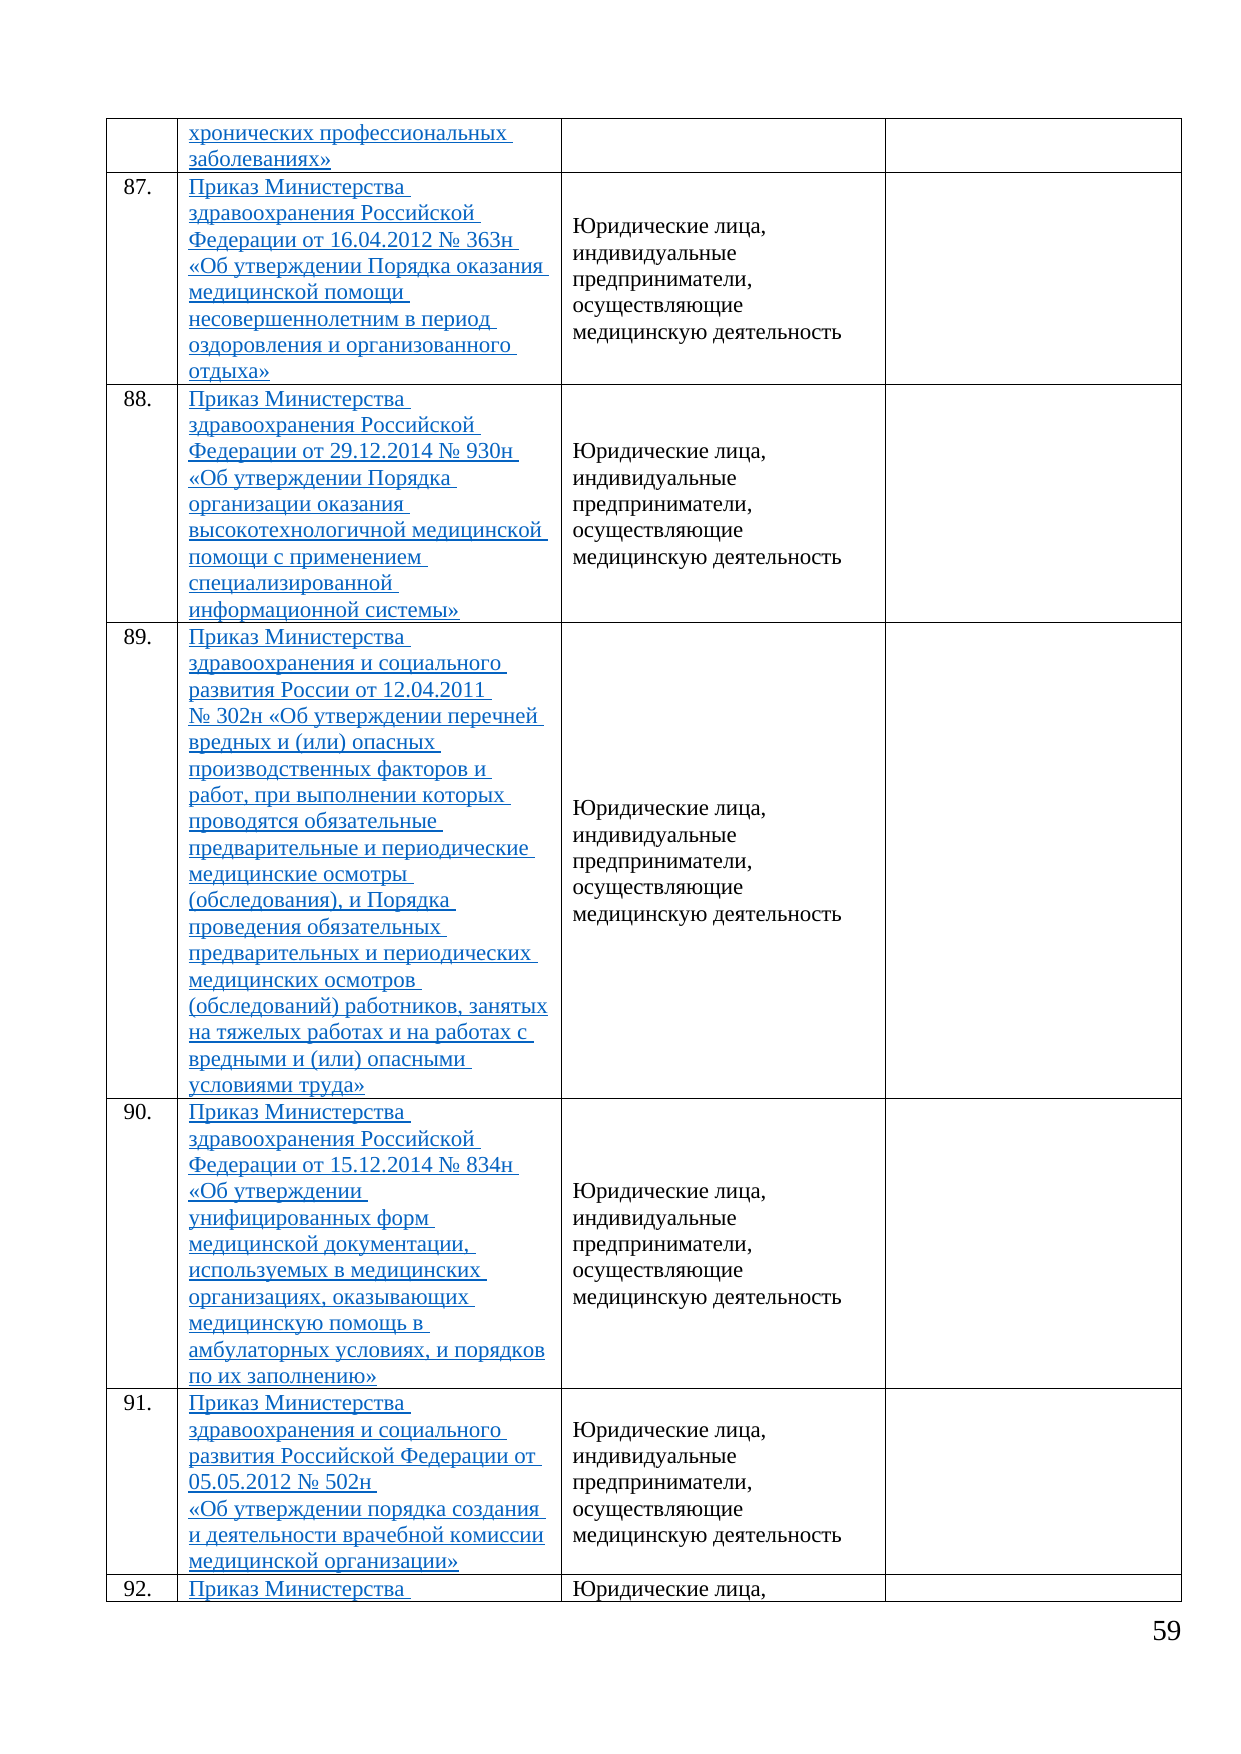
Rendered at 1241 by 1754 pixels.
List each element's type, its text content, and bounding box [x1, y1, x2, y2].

table_cell [886, 1389, 1181, 1574]
table_cell [886, 623, 1181, 1097]
table_cell [886, 173, 1181, 384]
table_cell Юридические лица, индивидуальные предприниматели, осуществляющие медицинскую деятельность [562, 173, 885, 384]
table_cell Приказ Министерства здравоохранения Российской Федерации от 16.04.2012 № 363н «Об утверждении Порядка оказания медицинской помощи несовершеннолетним в период оздоровления и организованного отдыха» [178, 173, 561, 384]
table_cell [178, 1575, 561, 1601]
table_cell [886, 119, 1181, 172]
table_cell [107, 623, 177, 1097]
table_cell [107, 1575, 177, 1601]
table_cell Юридические лица, индивидуальные предприниматели, осуществляющие медицинскую деятельность [562, 385, 885, 622]
table_cell Приказ Министерства здравоохранения и социального развития Российской Федерации от 05.05.2012 № 502н «Об утверждении порядка создания и деятельности врачебной комиссии медицинской организации» [178, 1389, 561, 1574]
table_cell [562, 1575, 885, 1601]
table_cell [107, 1099, 177, 1388]
table_cell [886, 1099, 1181, 1388]
table_cell [107, 173, 177, 384]
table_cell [562, 119, 885, 172]
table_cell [178, 119, 561, 172]
table_cell Приказ Министерства здравоохранения Российской Федерации от 15.12.2014 № 834н «Об утверждении унифицированных форм медицинской документации, используемых в медицинских организациях, оказывающих медицинскую помощь в амбулаторных условиях, и порядков по их заполнению» [178, 1099, 561, 1388]
table_cell Юридические лица, индивидуальные предприниматели, осуществляющие медицинскую деятельность [562, 623, 885, 1097]
table_cell Юридические лица, индивидуальные предприниматели, осуществляющие медицинскую деятельность [562, 1389, 885, 1574]
table_cell [886, 1575, 1181, 1601]
table_cell Приказ Министерства здравоохранения и социального развития России от 12.04.2011 № 302н «Об утверждении перечней вредных и (или) опасных производственных факторов и работ, при выполнении которых проводятся обязательные предварительные и периодические медицинские осмотры (обследования), и Порядка проведения обязательных предварительных и периодических медицинских осмотров (обследований) работников, занятых на тяжелых работах и на работах с вредными и (или) опасными условиями труда» [178, 623, 561, 1097]
table_cell Юридические лица, индивидуальные предприниматели, осуществляющие медицинскую деятельность [562, 1099, 885, 1388]
table_cell [107, 385, 177, 622]
table_cell [107, 1389, 177, 1574]
table_cell [886, 385, 1181, 622]
table_cell [107, 119, 177, 172]
